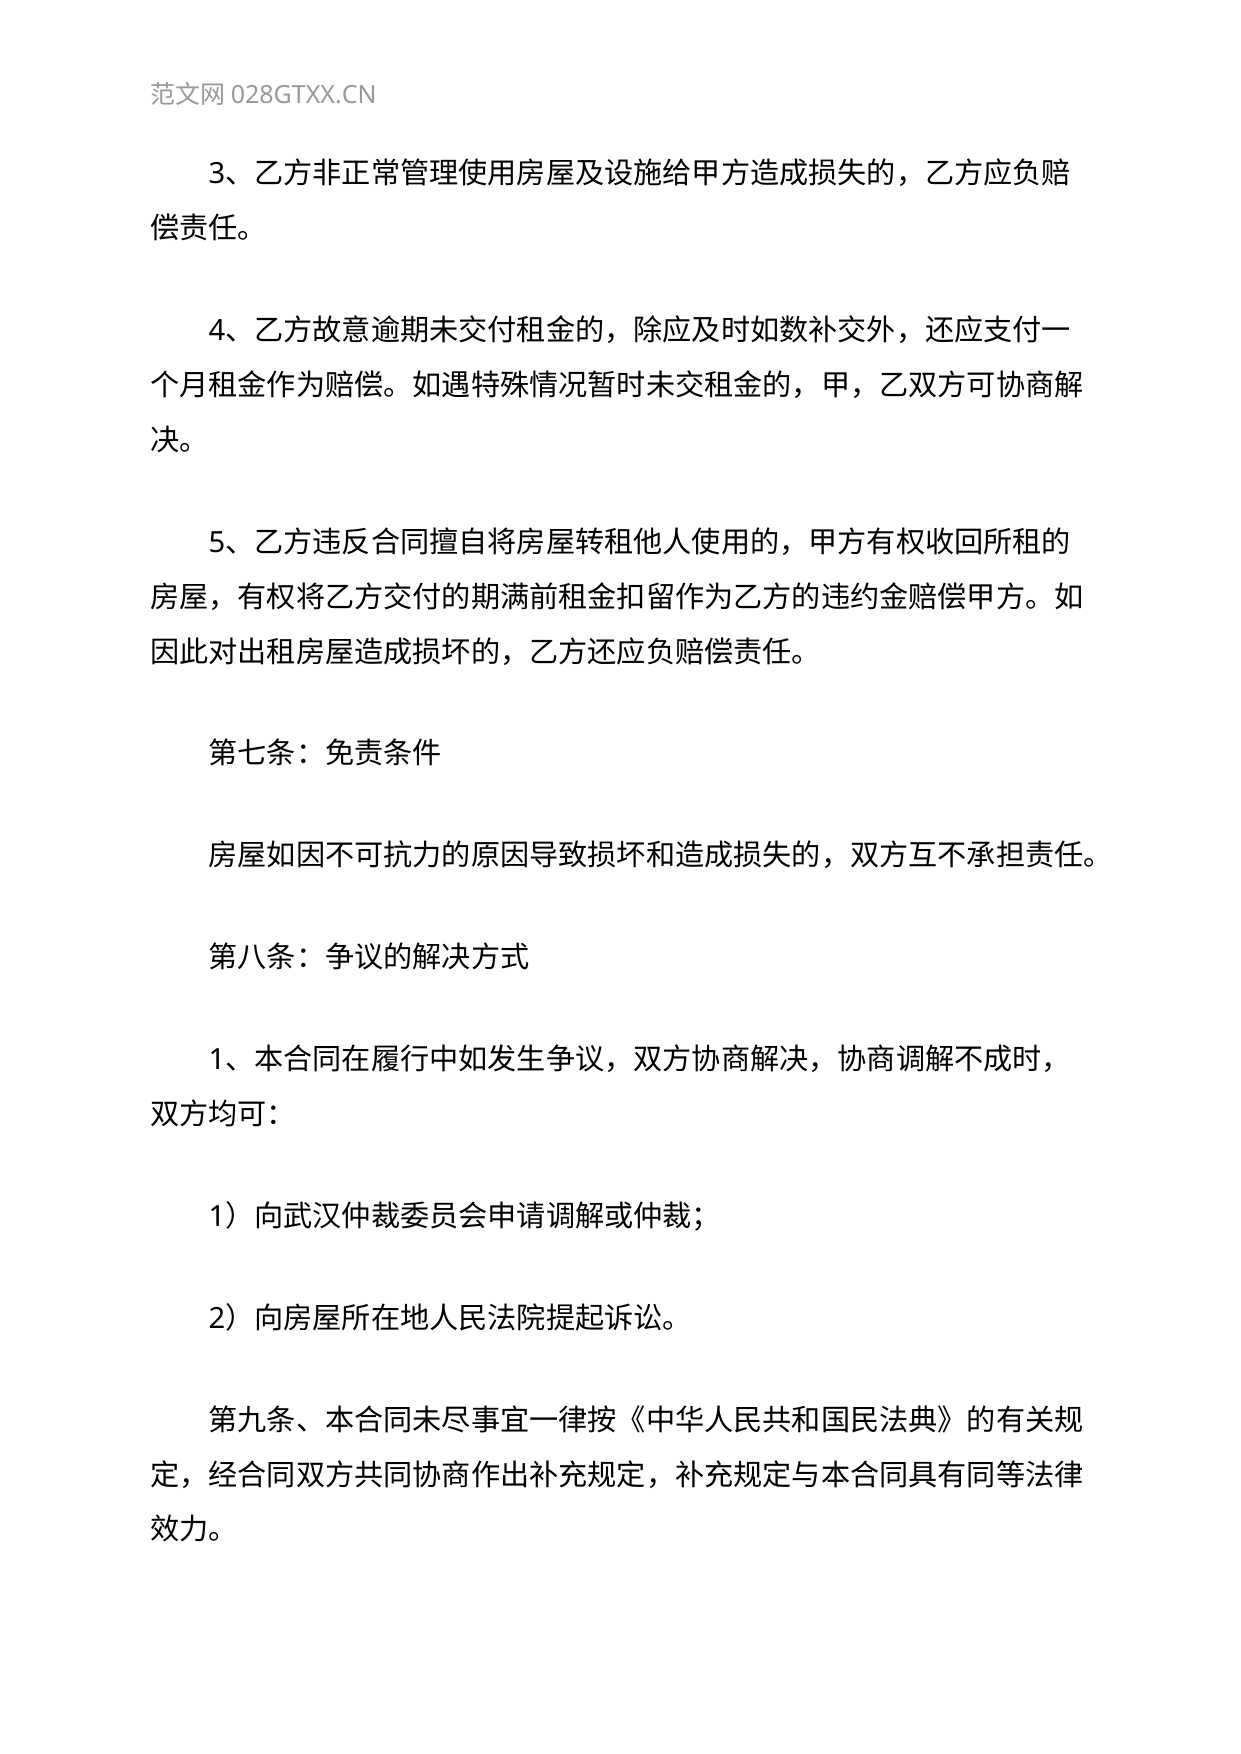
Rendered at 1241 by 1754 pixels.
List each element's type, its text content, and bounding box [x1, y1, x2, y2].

text 2）向房屋所在地人民法院提起诉讼。 [150, 1294, 1090, 1337]
text 1、本合同在履行中如发生争议，双方协商解决，协商调解不成时，双方均可： [150, 1035, 1090, 1133]
text 第七条：免责条件 [150, 730, 1090, 772]
text 3、乙方非正常管理使用房屋及设施给甲方造成损失的，乙方应负赔偿责任。 [150, 150, 1090, 247]
text 1）向武汉仲裁委员会申请调解或仲裁； [150, 1192, 1090, 1234]
text 第八条：争议的解决方式 [150, 934, 1090, 976]
text 5、乙方违反合同擅自将房屋转租他人使用的，甲方有权收回所租的房屋，有权将乙方交付的期满前租金扣留作为乙方的违约金赔偿甲方。如因此对出租房屋造成损坏的，乙方还应负赔偿责任。 [150, 518, 1090, 671]
text 第九条、本合同未尽事宜一律按《中华人民共和国民法典》的有关规定，经合同双方共同协商作出补充规定，补充规定与本合同具有同等法律效力。 [150, 1396, 1090, 1548]
text 房屋如因不可抗力的原因导致损坏和造成损失的，双方互不承担责任。 [150, 832, 1090, 874]
text 4、乙方故意逾期未交付租金的，除应及时如数补交外，还应支付一个月租金作为赔偿。如遇特殊情况暂时未交租金的，甲，乙双方可协商解决。 [150, 307, 1090, 459]
